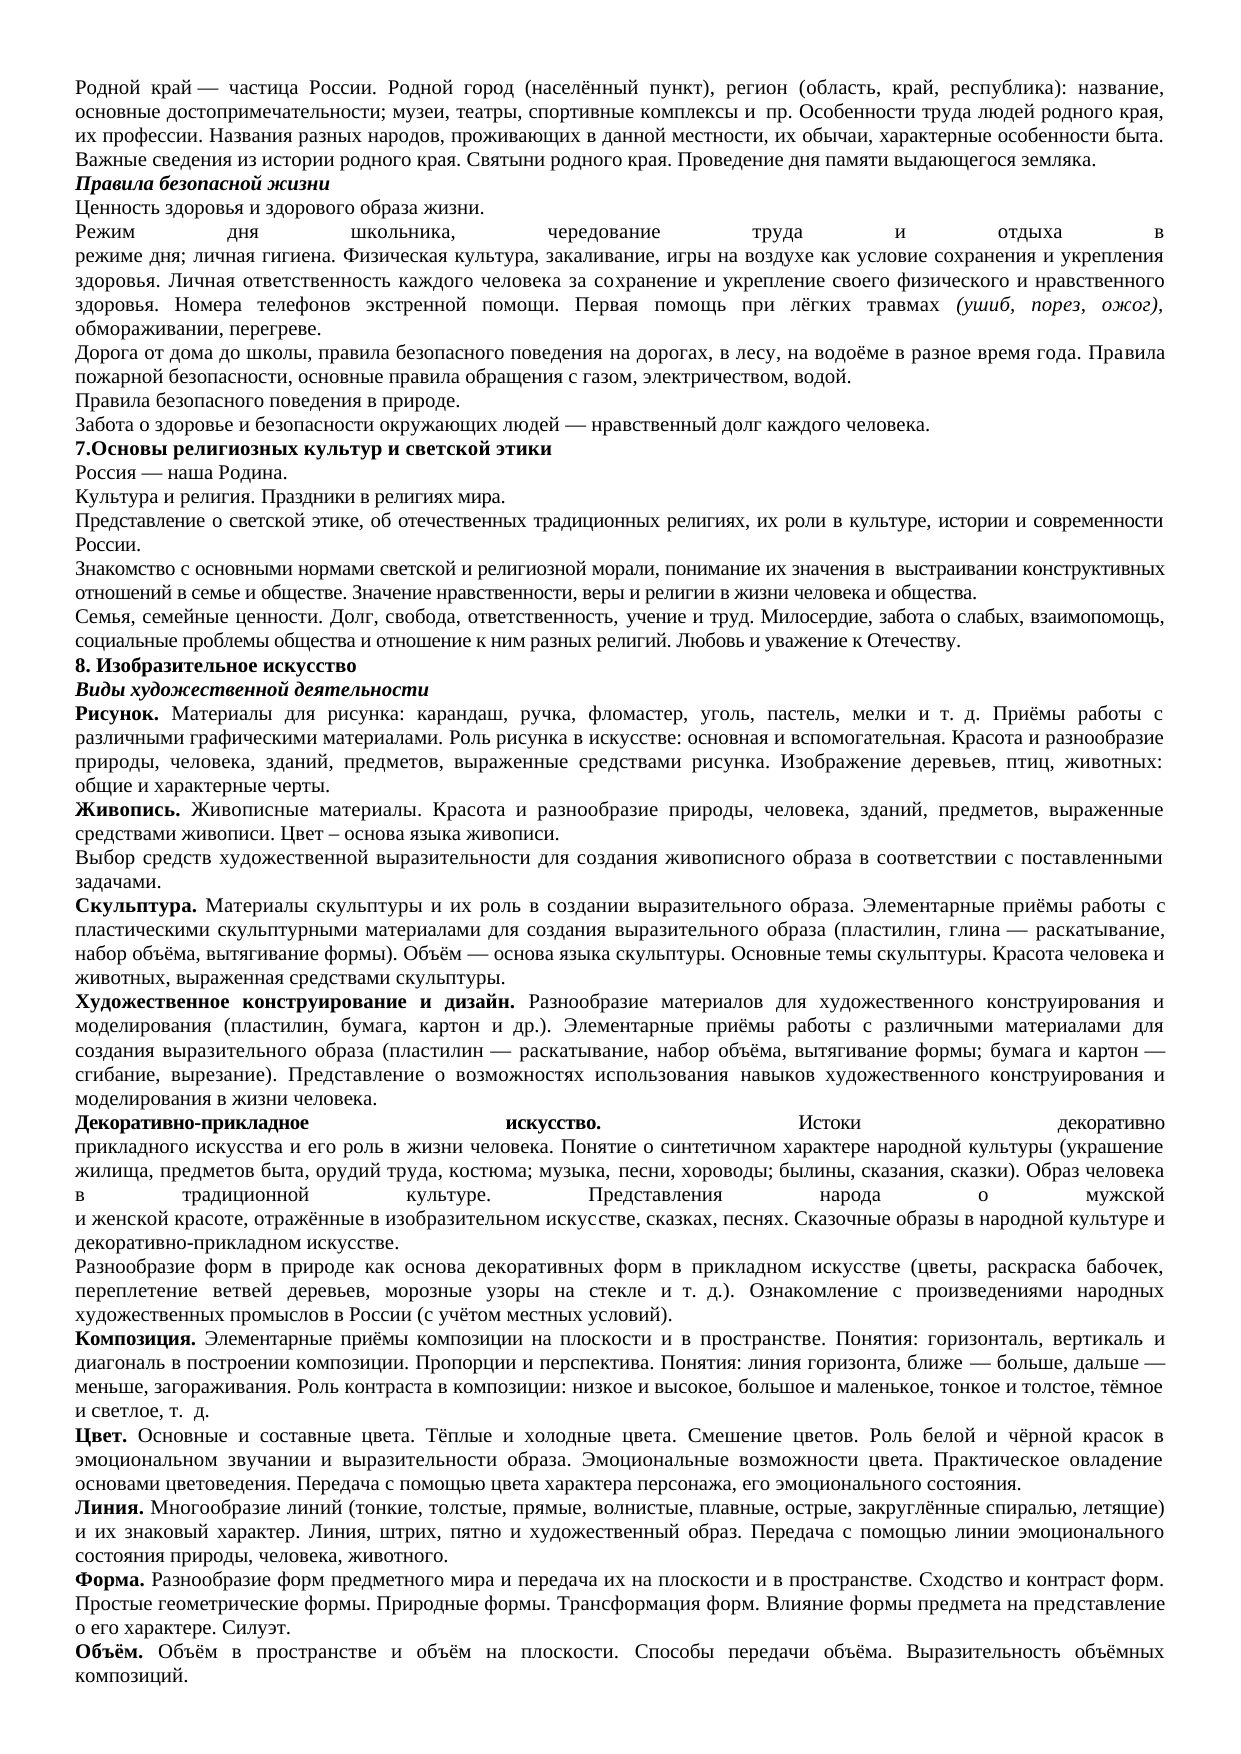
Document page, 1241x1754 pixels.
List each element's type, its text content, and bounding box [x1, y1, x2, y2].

text Правила безопасного поведения в природе. [75, 388, 1165, 412]
text Живопись. Живописные материалы. Красота и разнообразие природы, человека, зданий, предметов, выраженные средствами живописи. Цвет – основа языка живописи. [75, 797, 1165, 845]
text Выбор средств художественной выразительности для создания живописного образа в соответствии с поставленными задачами. [75, 845, 1165, 893]
text Россия — наша Родина. [75, 460, 1165, 484]
text Композиция. Элементарные приёмы композиции на плоскости и в пространстве. Понятия: горизонталь, вертикаль и диагональ в построении композиции. Пропорции и перспектива. Понятия: линия горизонта, ближе — больше, дальше — меньше, загораживания. Роль контраста в композиции: низкое и высокое, большое и маленькое, тонкое и толстое, тёмное и светлое, т. д. [75, 1326, 1165, 1422]
text Дорога от дома до школы, правила безопасного поведения на дорогах, в лесу, на водоёме в разное время года. Правила пожарной безопасности, основные правила обращения с газом, электричеством, водой. [75, 340, 1165, 388]
text Форма. Разнообразие форм предметного мира и передача их на плоскости и в пространстве. Сходство и контраст форм. Простые геометрические формы. Природные формы. Трансформация форм. Влияние формы предмета на представление о его характере. Силуэт. [75, 1567, 1165, 1639]
text Культура и религия. Праздники в религиях мира. [75, 484, 1165, 508]
text Рисунок. Материалы для рисунка: карандаш, ручка, фломастер, уголь, пастель, мелки и т. д. Приёмы работы с различными графическими материалами. Роль рисунка в искусстве: основная и вспомогательная. Красота и разнообразие природы, человека, зданий, предметов, выраженные средствами рисунка. Изображение деревьев, птиц, животных: общие и характерные черты. [75, 701, 1165, 797]
text Объём. Объём в пространстве и объём на плоскости. Способы передачи объёма. Выразительность объёмных композиций. [75, 1639, 1165, 1687]
text Семья, семейные ценности. Долг, свобода, ответственность, учение и труд. Милосердие, забота о слабых, взаимопомощь, социальные проблемы общества и отношение к ним разных религий. Любовь и уважение к Отечеству. [75, 604, 1165, 652]
text 7.Основы религиозных культур и светской этики [75, 436, 1165, 460]
text Виды художественной деятельности [75, 677, 1165, 701]
text Правила безопасной жизни [75, 171, 1165, 195]
text Художественное конструирование и дизайн. Разнообразие материалов для художественного конструирования и моделирования (пластилин, бумага, картон и др.). Элементарные приёмы работы с различными материалами для создания выразительного образа (пластилин — раскатывание, набор объёма, вытягивание формы; бумага и картон — сгибание, вырезание). Представление о возможностях использования навыков художественного конструирования и моделирования в жизни человека. [75, 989, 1165, 1110]
text Режим дня школьника, чередование труда и отдыха в режиме дня; личная гигиена. Физическая культура, закаливание, игры на воздухе как условие сохранения и укрепления здоровья. Личная ответственность каждого человека за сохранение и укрепление своего физического и нравственного здоровья. Номера телефонов экстренной помощи. Первая помощь при лёгких травмах (ушиб, порез, ожог), обмораживании, перегреве. [75, 219, 1165, 340]
text Скульптура. Материалы скульптуры и их роль в создании выразительного образа. Элементарные приёмы работы с пластическими скульптурными материалами для создания выразительного образа (пластилин, глина — раскатывание, набор объёма, вытягивание формы). Объём — основа языка скульптуры. Основные темы скульптуры. Красота человека и животных, выраженная средствами скульптуры. [75, 893, 1165, 989]
text Разнообразие форм в природе как основа декоративных форм в прикладном искусстве (цветы, раскраска бабочек, переплетение ветвей деревьев, морозные узоры на стекле и т. д.). Ознакомление с произведениями народных художественных промыслов в России (с учётом местных условий). [75, 1254, 1165, 1326]
text 8. Изобразительное искусство [75, 652, 1165, 677]
text Ценность здоровья и здорового образа жизни. [75, 195, 1165, 219]
text Представление о светской этике, об отечественных традиционных религиях, их роли в культуре, истории и современности России. [75, 508, 1165, 556]
text Цвет. Основные и составные цвета. Тёплые и холодные цвета. Смешение цветов. Роль белой и чёрной красок в эмоциональном звучании и выразительности образа. Эмоциональные возможности цвета. Практическое овладение основами цветоведения. Передача с помощью цвета характера персонажа, его эмоционального состояния. [75, 1422, 1165, 1495]
text Декоративно-прикладное искусство. Истоки декоративно прикладного искусства и его роль в жизни человека. Понятие о синтетичном характере народной культуры (украшение жилища, предметов быта, орудий труда, костюма; музыка, песни, хороводы; былины, сказания, сказки). Образ человека в традиционной культуре. Представления народа о мужской и женской красоте, отражённые в изобразительном искусстве, сказках, песнях. Сказочные образы в народной культуре и декоративно-прикладном искусстве. [75, 1110, 1165, 1254]
text Знакомство с основными нормами светской и религиозной морали, понимание их значения в выстраивании конструктивных отношений в семье и обществе. Значение нравственности, веры и религии в жизни человека и общества. [75, 556, 1165, 604]
text Родной край — частица России. Родной город (населённый пункт), регион (область, край, республика): название, основные достопримечательности; музеи, театры, спортивные комплексы и пр. Особенности труда людей родного края, их профессии. Названия разных народов, проживающих в данной местности, их обычаи, характерные особенности быта. Важные сведения из истории родного края. Святыни родного края. Проведение дня памяти выдающегося земляка. [75, 75, 1165, 171]
text Забота о здоровье и безопасности окружающих людей — нравственный долг каждого человека. [75, 412, 1165, 436]
text Линия. Многообразие линий (тонкие, толстые, прямые, волнистые, плавные, острые, закруглённые спиралью, летящие) и их знаковый характер. Линия, штрих, пятно и художественный образ. Передача с помощью линии эмоционального состояния природы, человека, животного. [75, 1495, 1165, 1567]
